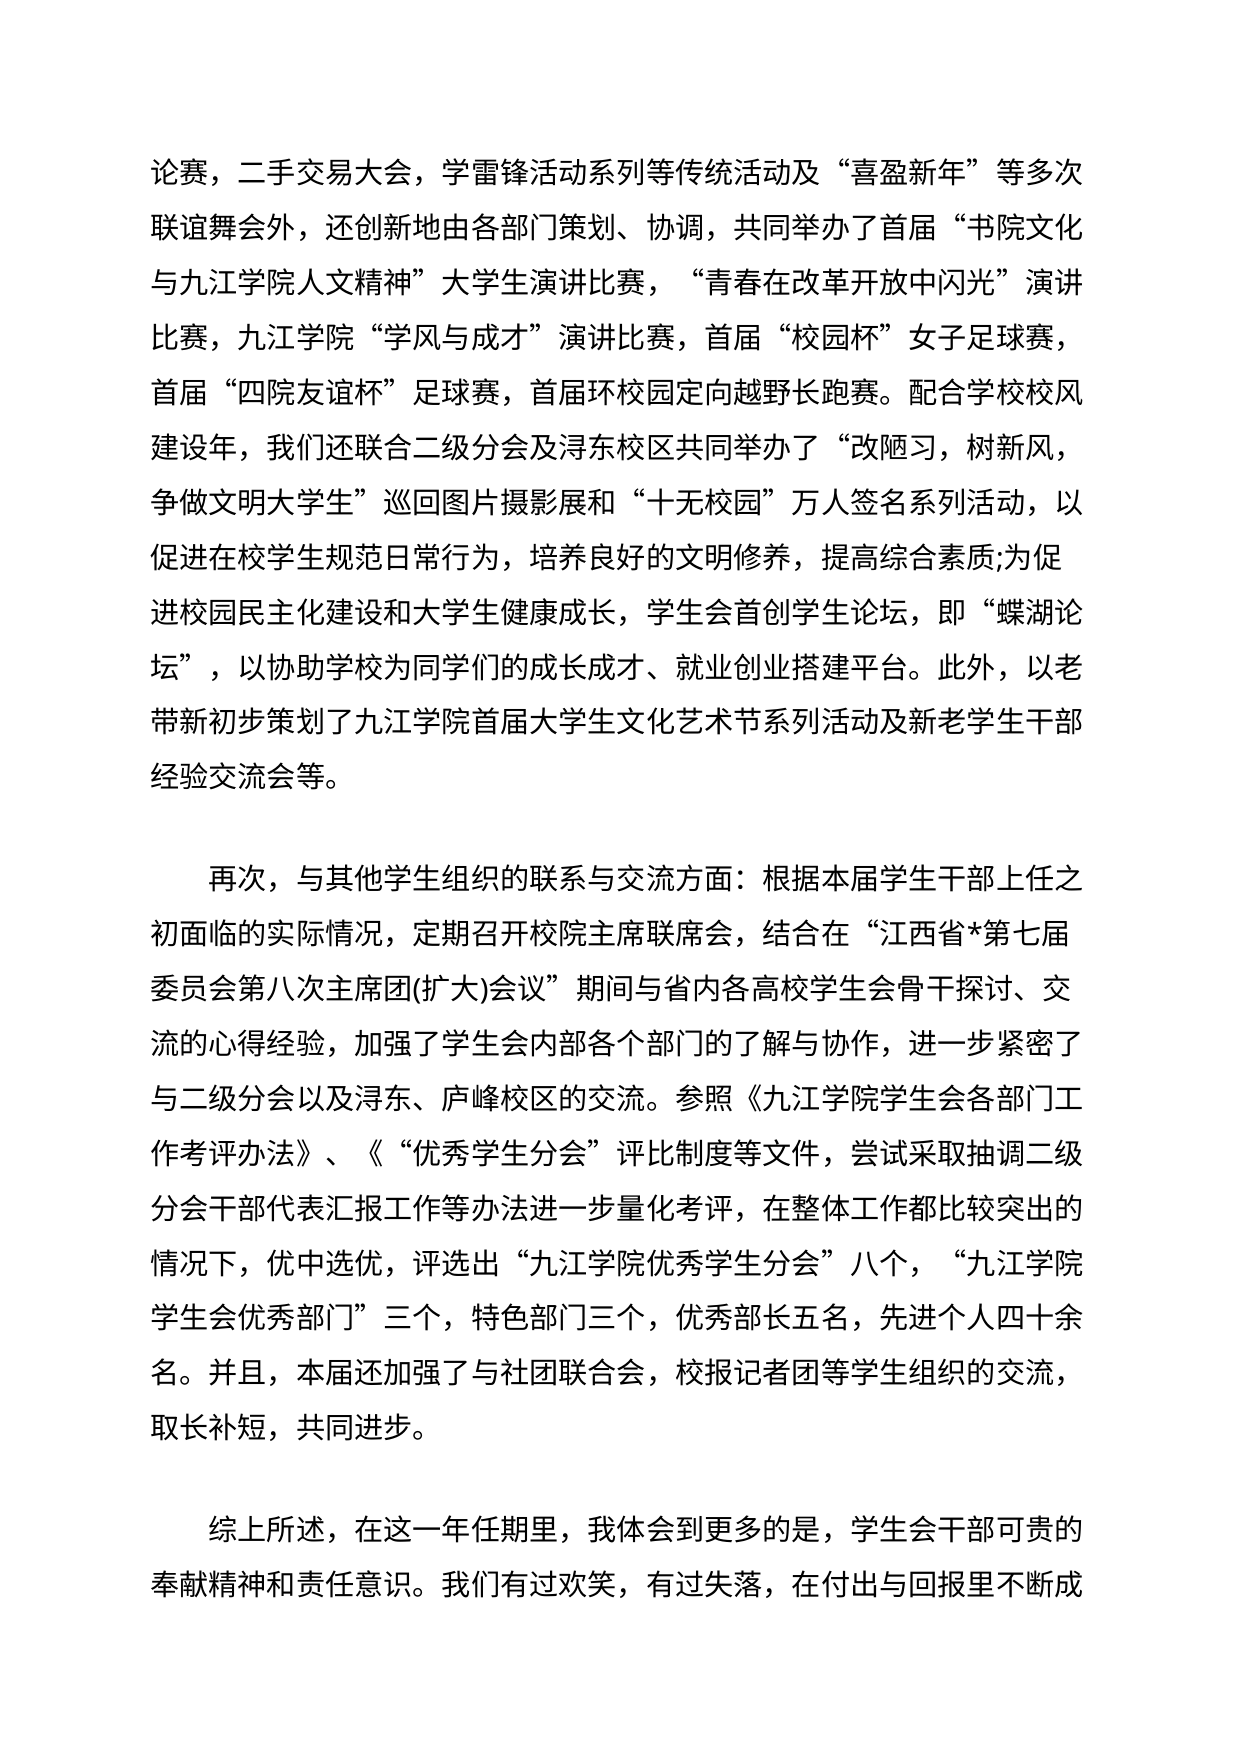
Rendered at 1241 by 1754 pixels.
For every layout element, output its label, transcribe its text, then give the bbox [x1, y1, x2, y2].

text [150, 150, 1090, 796]
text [150, 1507, 1090, 1604]
text 再次，与其他学生组织的联系与交流方面：根据本届学生干部上任之初面临的实际情况，定期召开校院主席联席会，结合在“江西省*第七届委员会第八次主席团(扩大)会议”期间与省内各高校学生会骨干探讨、交流的心得经验，加强了学生会内部各个部门的了解与协作，进一步紧密了与二级分会以及浔东、庐峰校区的交流。参照《九江学院学生会各部门工作考评办法》、《“优秀学生分会”评比制度等文件，尝试采取抽调二级分会干部代表汇报工作等办法进一步量化考评，在整体工作都比较突出的情况下，优中选优，评选出“九江学院优秀学生分会”八个，“九江学院学生会优秀部门”三个，特色部门三个，优秀部长五名，先进个人四十余名。并且，本届还加强了与社团联合会，校报记者团等学生组织的交流，取长补短，共同进步。 [150, 856, 1090, 1447]
